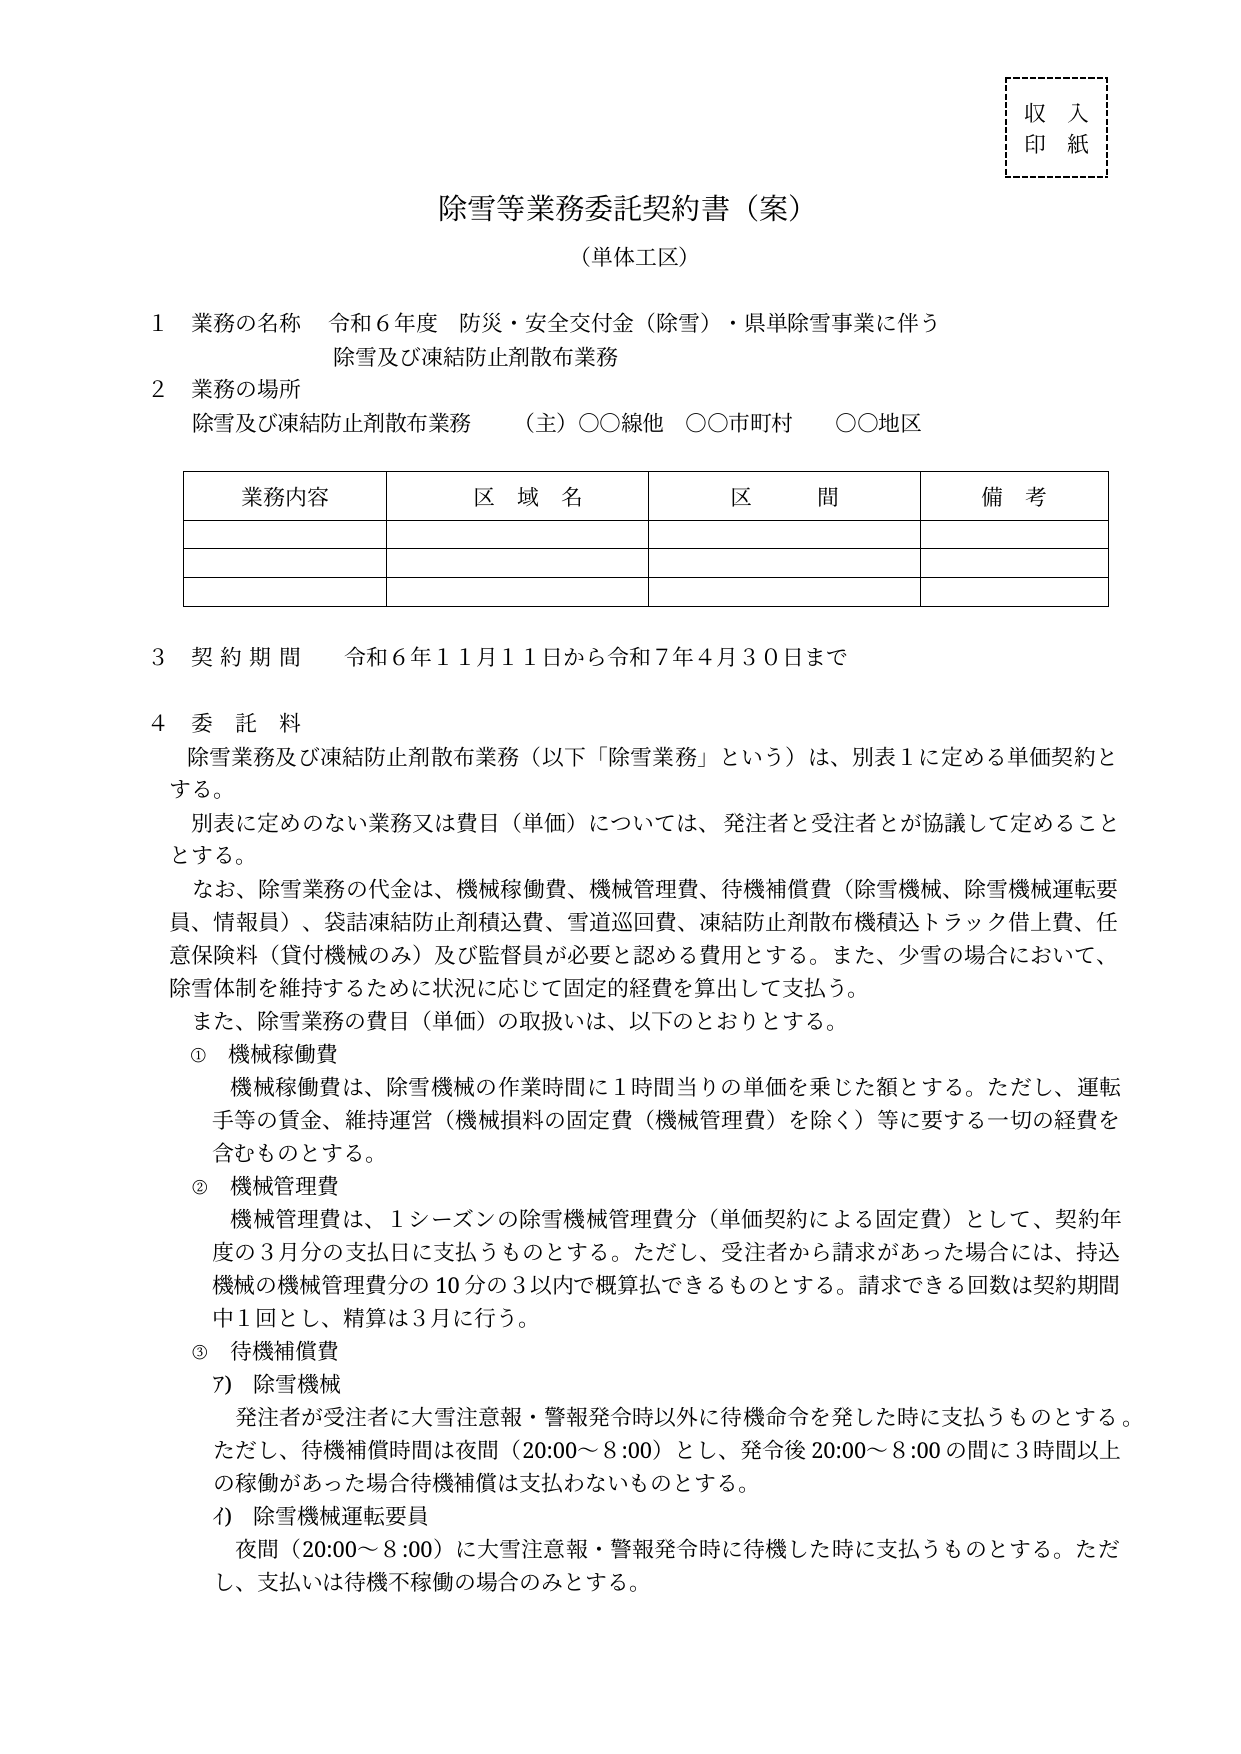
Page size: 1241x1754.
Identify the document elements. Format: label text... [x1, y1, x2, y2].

table_header 備 考 [921, 472, 1108, 520]
text 除雪業務及び凍結防止剤散布業務（以下「除雪業務」という）は、別表１に定める単価契約とする。 [169, 739, 1122, 805]
table_cell [387, 521, 648, 548]
text ４ 委 託 料 [148, 706, 1122, 739]
table_cell [649, 549, 920, 577]
table_cell [387, 578, 648, 606]
text 機械稼働費は、除雪機械の作業時間に１時間当りの単価を乗じた額とする。ただし、運転手等の賃金、維持運営（機械損料の固定費（機械管理費）を除く）等に要する一切の経費を含むものとする。 [212, 1069, 1122, 1168]
text また、除雪業務の費目（単価）の取扱いは、以下のとおりとする。 [148, 1003, 1122, 1036]
text 別表に定めのない業務又は費目（単価）については、発注者と受注者とが協議して定めることとする。 [169, 805, 1122, 871]
text １ 業務の名称 令和６年度 防災・安全交付金（除雪）・県単除雪事業に伴う [148, 306, 1122, 339]
text なお、除雪業務の代金は、機械稼働費、機械管理費、待機補償費（除雪機械、除雪機械運転要員、情報員）、袋詰凍結防止剤積込費、雪道巡回費、凍結防止剤散布機積込トラック借上費、任意保険料（貸付機械のみ）及び監督員が必要と認める費用とする。また、少雪の場合において、除雪体制を維持するために状況に応じて固定的経費を算出して支払う。 [148, 871, 1122, 1003]
table_cell [184, 578, 386, 606]
text 発注者が受注者に大雪注意報・警報発令時以外に待機命令を発した時に支払うものとする。ただし、待機補償時間は夜間（20:00～８:00）とし、発令後20:00～８:00の間に３時間以上の稼働があった場合待機補償は支払わないものとする。 [213, 1399, 1122, 1498]
text 機械管理費は、１シーズンの除雪機械管理費分（単価契約による固定費）として、契約年度の３月分の支払日に支払うものとする。ただし、受注者から請求があった場合には、持込機械の機械管理費分の10分の３以内で概算払できるものとする。請求できる回数は契約期間中１回とし、精算は３月に行う。 [212, 1201, 1122, 1333]
table_cell [184, 549, 386, 577]
table_header 区 域 名 [387, 472, 648, 520]
text ｲ) 除雪機械運転要員 [148, 1498, 1122, 1531]
text 除雪等業務委託契約書（案） [148, 174, 1122, 240]
table_cell [184, 521, 386, 548]
text ３ 契約期間 令和６年１１月１１日から令和７年４月３０日まで [148, 640, 1122, 673]
text ② 機械管理費 [148, 1168, 1122, 1201]
table_cell [649, 521, 920, 548]
text 夜間（20:00～８:00）に大雪注意報・警報発令時に待機した時に支払うものとする。ただし、支払いは待機不稼働の場合のみとする。 [213, 1531, 1122, 1597]
text 除雪及び凍結防止剤散布業務 [148, 339, 1122, 372]
table_cell [921, 578, 1108, 606]
text （単体工区） [148, 240, 1122, 273]
text 除雪及び凍結防止剤散布業務 （主）○○線他 ○○市町村 ○○地区 [148, 405, 1122, 438]
table_cell [649, 578, 920, 606]
text ｱ) 除雪機械 [148, 1366, 1122, 1399]
text ① 機械稼働費 [148, 1036, 1122, 1069]
text ③ 待機補償費 [148, 1333, 1122, 1366]
table_header 業務内容 [184, 472, 386, 520]
table_cell [387, 549, 648, 577]
table_header 区 間 [649, 472, 920, 520]
table_header 収 入 印 紙 [1006, 77, 1107, 176]
table_cell [921, 521, 1108, 548]
table_cell [921, 549, 1108, 577]
text ２ 業務の場所 [148, 372, 1122, 405]
